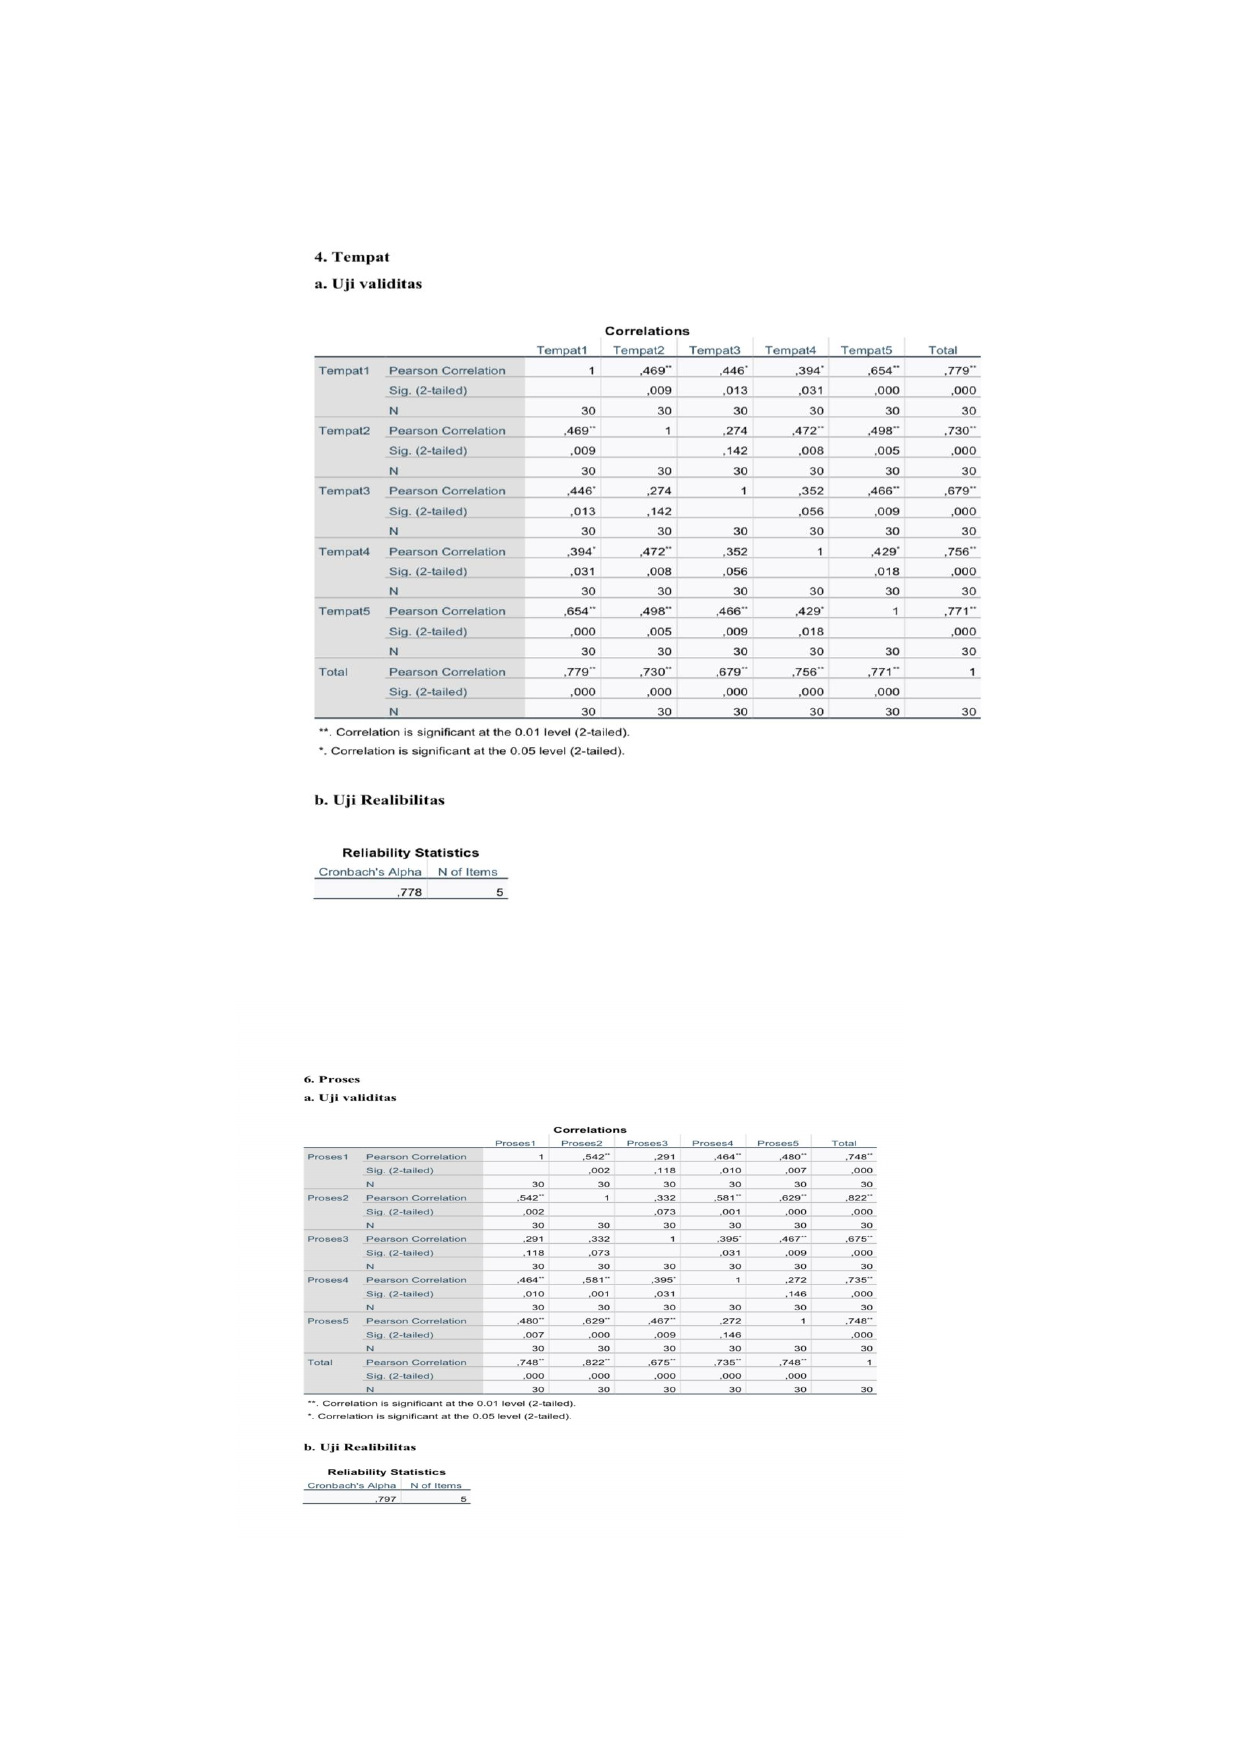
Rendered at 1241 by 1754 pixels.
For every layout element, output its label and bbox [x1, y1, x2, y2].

picture [236, 996, 904, 1539]
picture [236, 177, 1009, 972]
